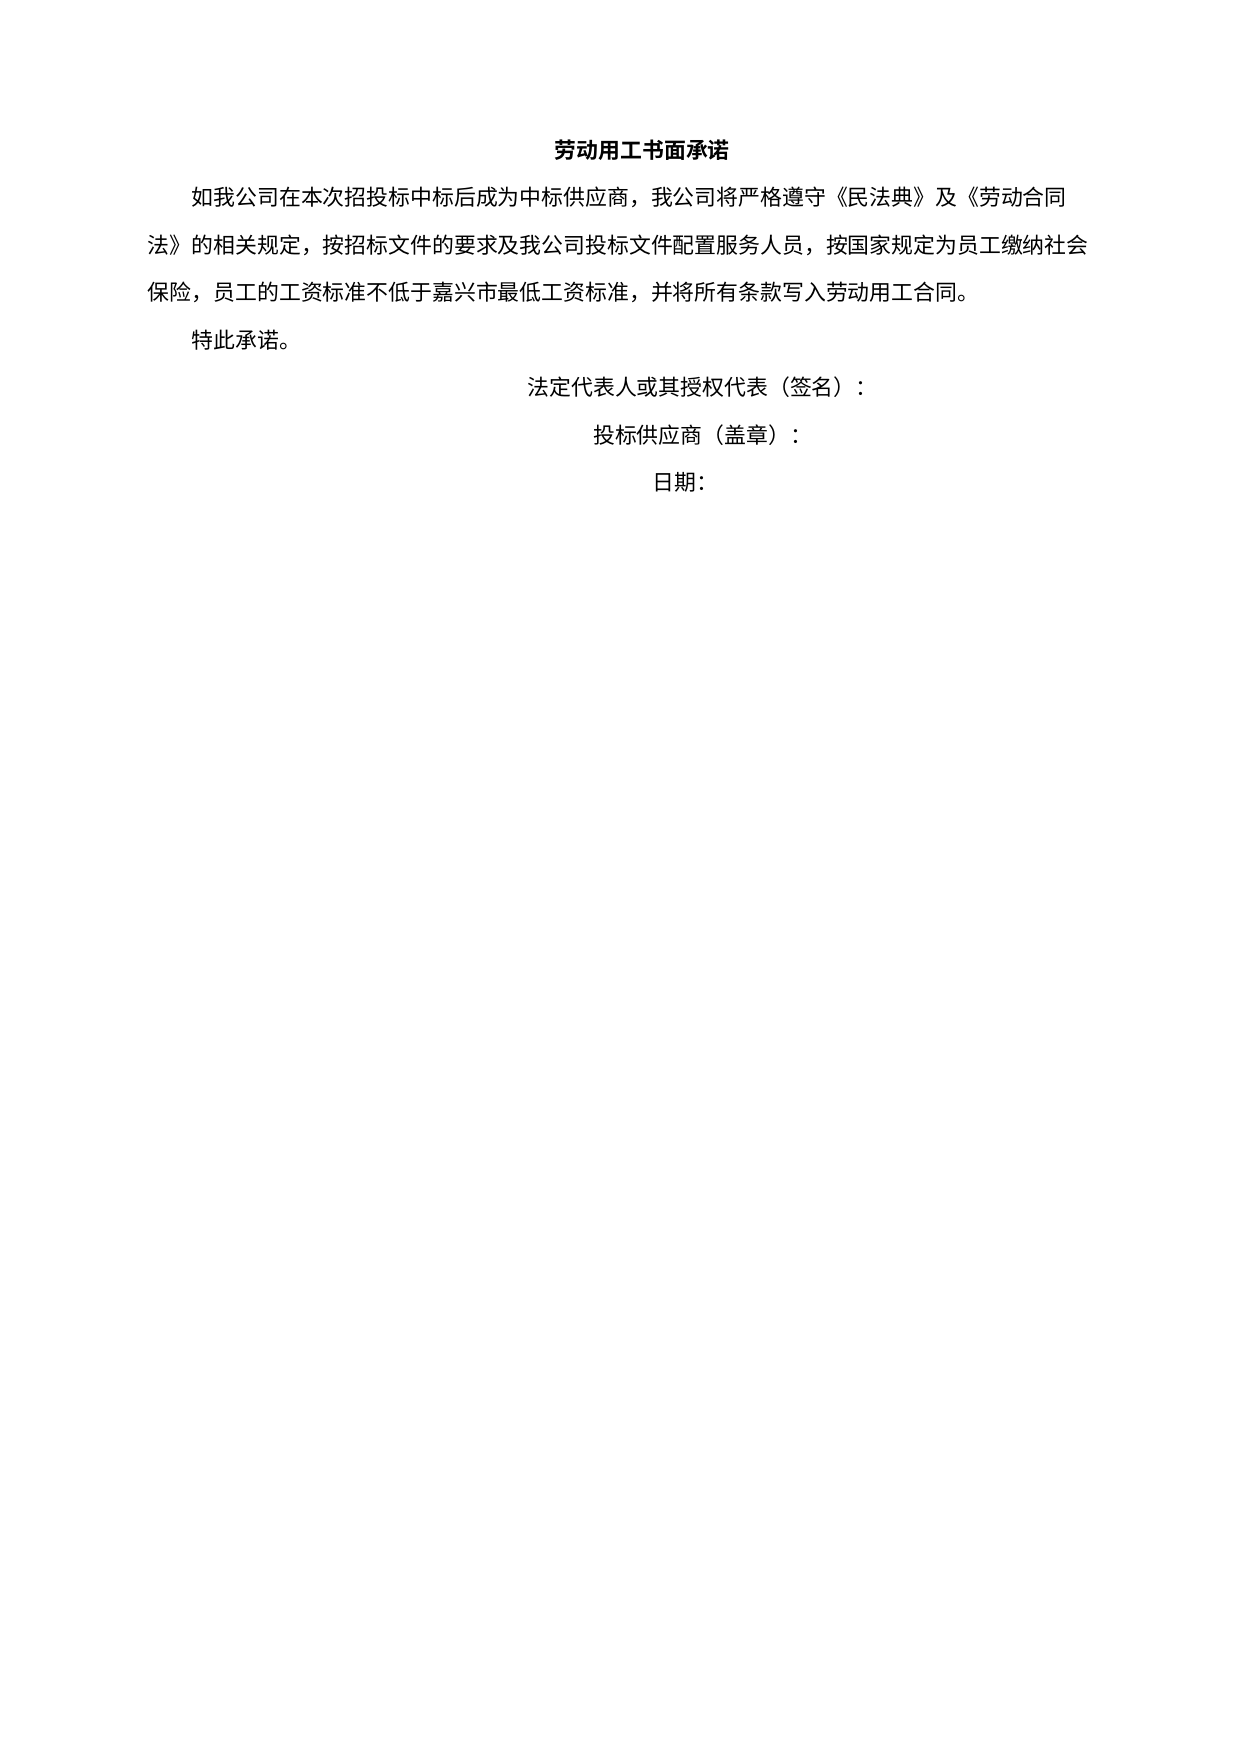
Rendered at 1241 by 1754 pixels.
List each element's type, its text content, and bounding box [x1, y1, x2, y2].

text 法定代表人或其授权代表（签名）： [169, 370, 1092, 402]
text 劳动用工书面承诺 [148, 133, 1092, 164]
text 投标供应商（盖章）： [169, 418, 1092, 449]
text 如我公司在本次招投标中标后成为中标供应商，我公司将严格遵守《民法典》及《劳动合同法》的相关规定，按招标文件的要求及我公司投标文件配置服务人员，按国家规定为员工缴纳社会保险，员工的工资标准不低于嘉兴市最低工资标准，并将所有条款写入劳动用工合同。 [148, 180, 1092, 307]
text 特此承诺。 [148, 323, 1092, 354]
text 日期： [169, 465, 1092, 497]
